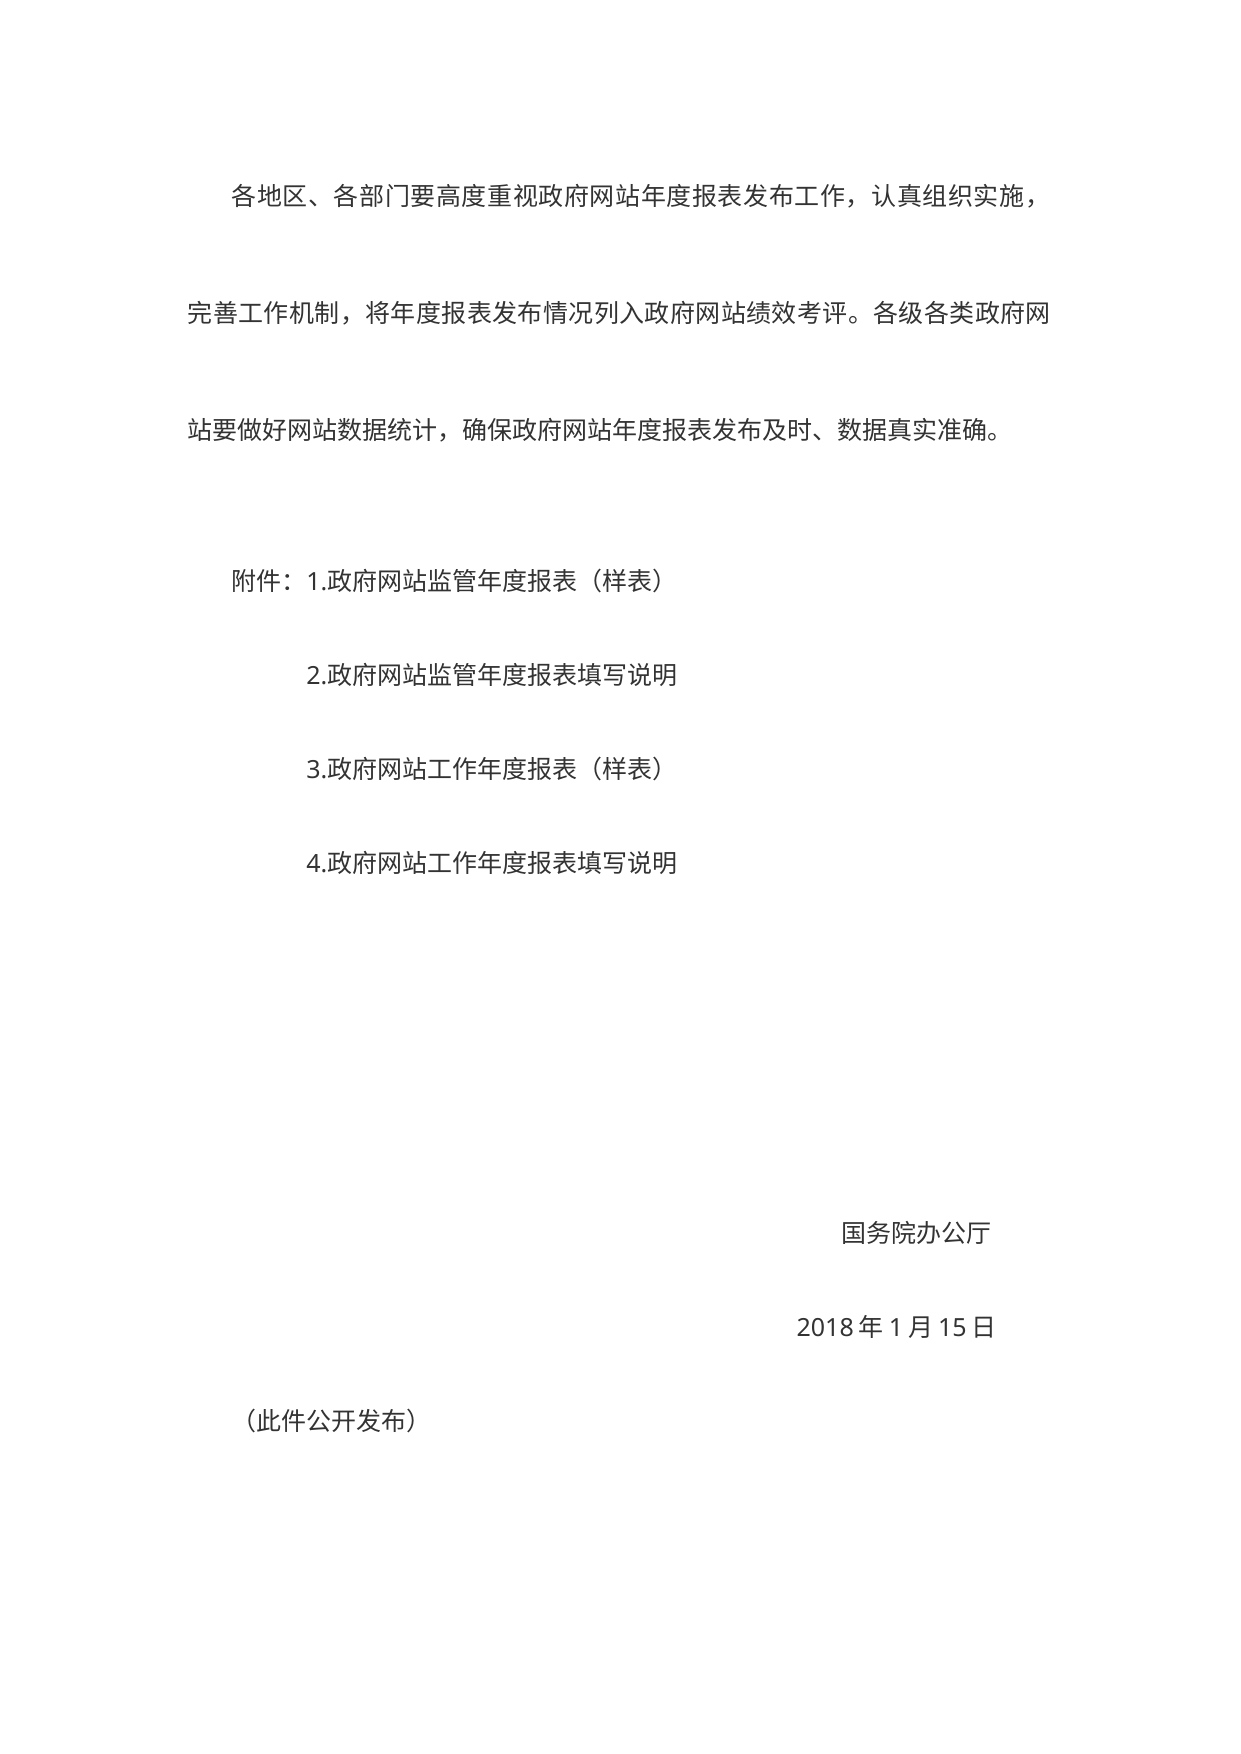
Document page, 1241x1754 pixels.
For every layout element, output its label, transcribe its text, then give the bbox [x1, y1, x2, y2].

text 3.政府网站工作年度报表（样表） [187, 735, 1053, 800]
text 附件：1.政府网站监管年度报表（样表） [187, 547, 1053, 612]
text 2018年1月15日 [187, 1293, 1053, 1358]
text 4.政府网站工作年度报表填写说明 [187, 829, 1053, 894]
text 国务院办公厅 [187, 1199, 1053, 1264]
text 2.政府网站监管年度报表填写说明 [187, 641, 1053, 706]
text 各地区、各部门要高度重视政府网站年度报表发布工作，认真组织实施，完善工作机制，将年度报表发布情况列入政府网站绩效考评。各级各类政府网站要做好网站数据统计，确保政府网站年度报表发布及时、数据真实准确。 [187, 162, 1053, 461]
text （此件公开发布） [187, 1387, 1053, 1452]
